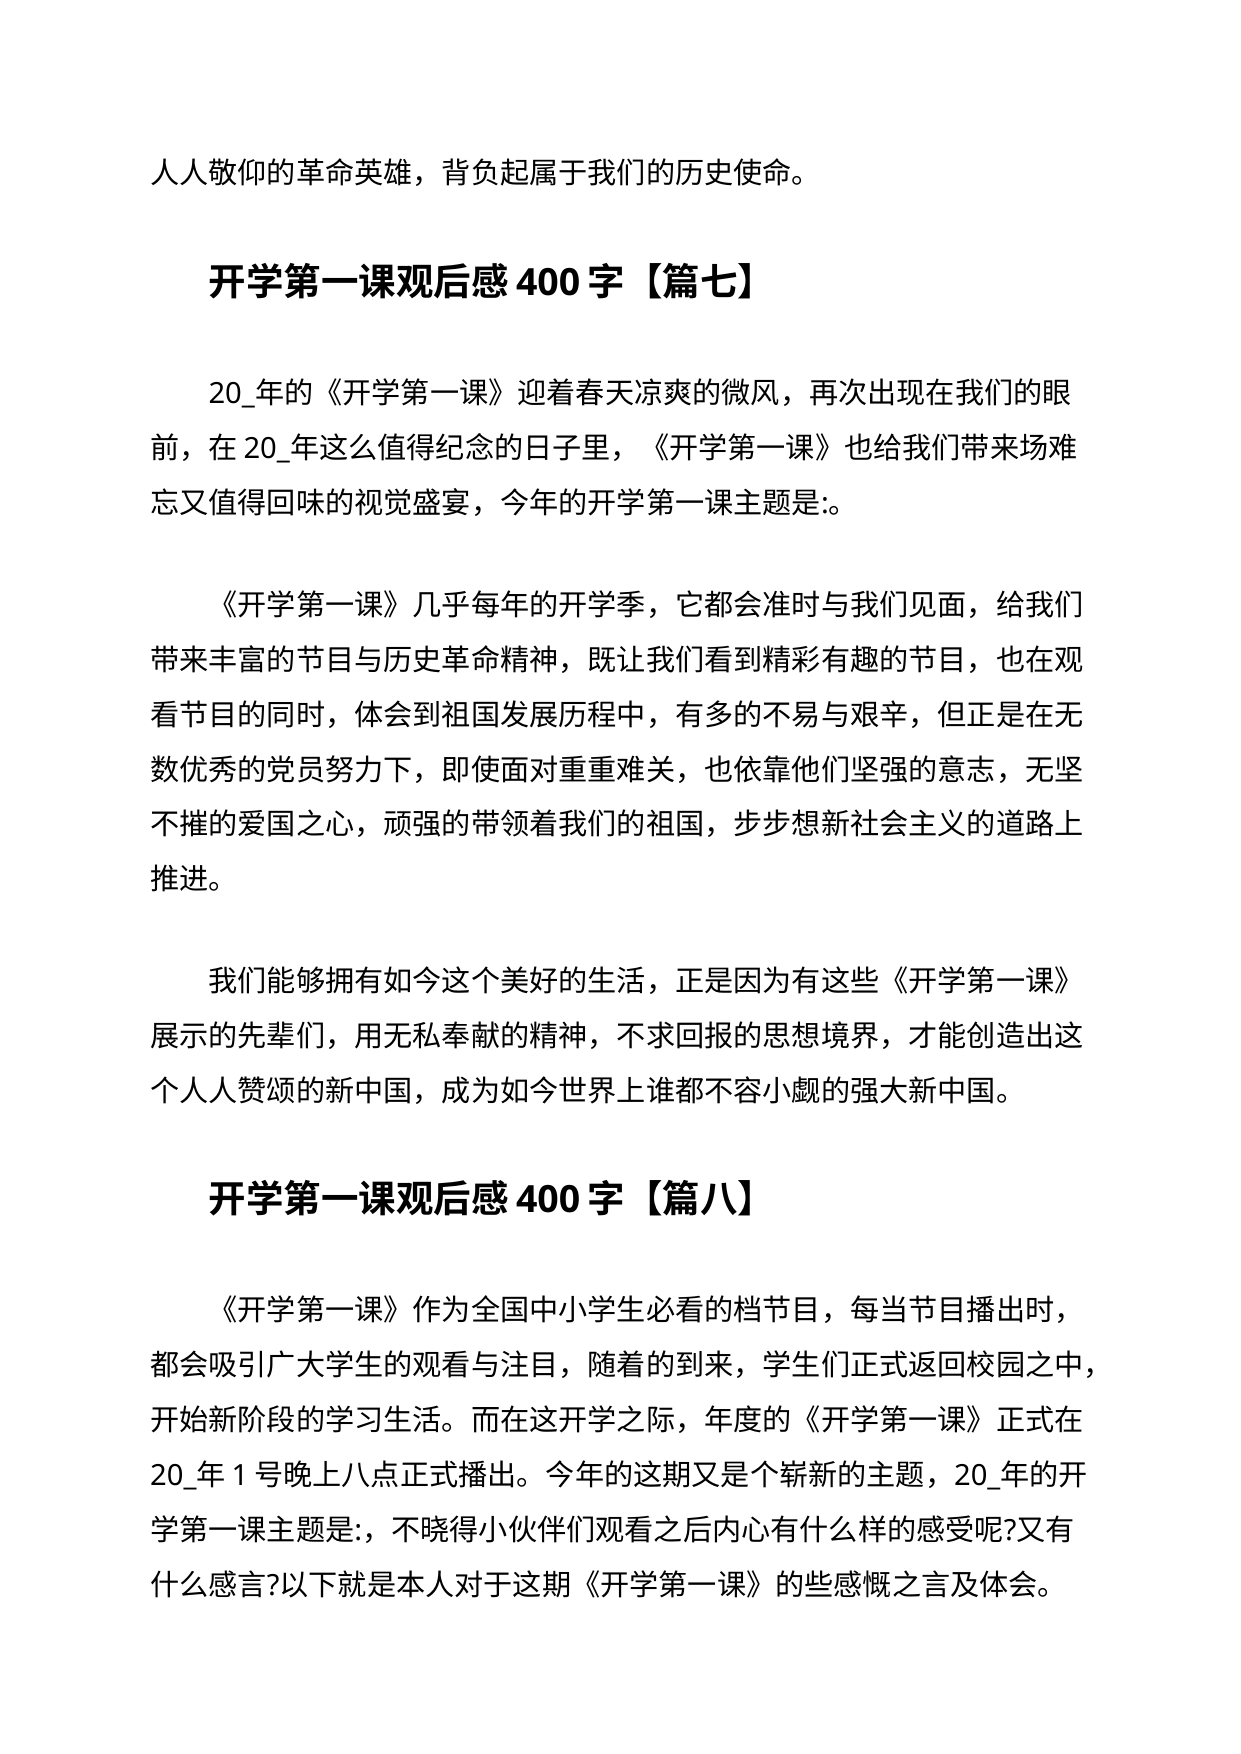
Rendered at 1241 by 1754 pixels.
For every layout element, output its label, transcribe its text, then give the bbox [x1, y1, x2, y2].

text 开学第一课观后感400字【篇八】 [150, 1169, 1090, 1224]
text 20_年的《开学第一课》迎着春天凉爽的微风，再次出现在我们的眼前，在20_年这么值得纪念的日子里，《开学第一课》也给我们带来场难忘又值得回味的视觉盛宴，今年的开学第一课主题是:。 [150, 369, 1090, 522]
text 《开学第一课》几乎每年的开学季，它都会准时与我们见面，给我们带来丰富的节目与历史革命精神，既让我们看到精彩有趣的节目，也在观看节目的同时，体会到祖国发展历程中，有多的不易与艰辛，但正是在无数优秀的党员努力下，即使面对重重难关，也依靠他们坚强的意志，无坚不摧的爱国之心，顽强的带领着我们的祖国，步步想新社会主义的道路上推进。 [150, 581, 1090, 898]
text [150, 150, 1090, 192]
text 我们能够拥有如今这个美好的生活，正是因为有这些《开学第一课》展示的先辈们，用无私奉献的精神，不求回报的思想境界，才能创造出这个人人赞颂的新中国，成为如今世界上谁都不容小觑的强大新中国。 [150, 958, 1090, 1110]
text 开学第一课观后感400字【篇七】 [150, 252, 1090, 306]
text 《开学第一课》作为全国中小学生必看的档节目，每当节目播出时，都会吸引广大学生的观看与注目，随着的到来，学生们正式返回校园之中，开始新阶段的学习生活。而在这开学之际，年度的《开学第一课》正式在20_年1号晚上八点正式播出。今年的这期又是个崭新的主题，20_年的开学第一课主题是:，不晓得小伙伴们观看之后内心有什么样的感受呢?又有什么感言?以下就是本人对于这期《开学第一课》的些感慨之言及体会。 [150, 1287, 1090, 1604]
